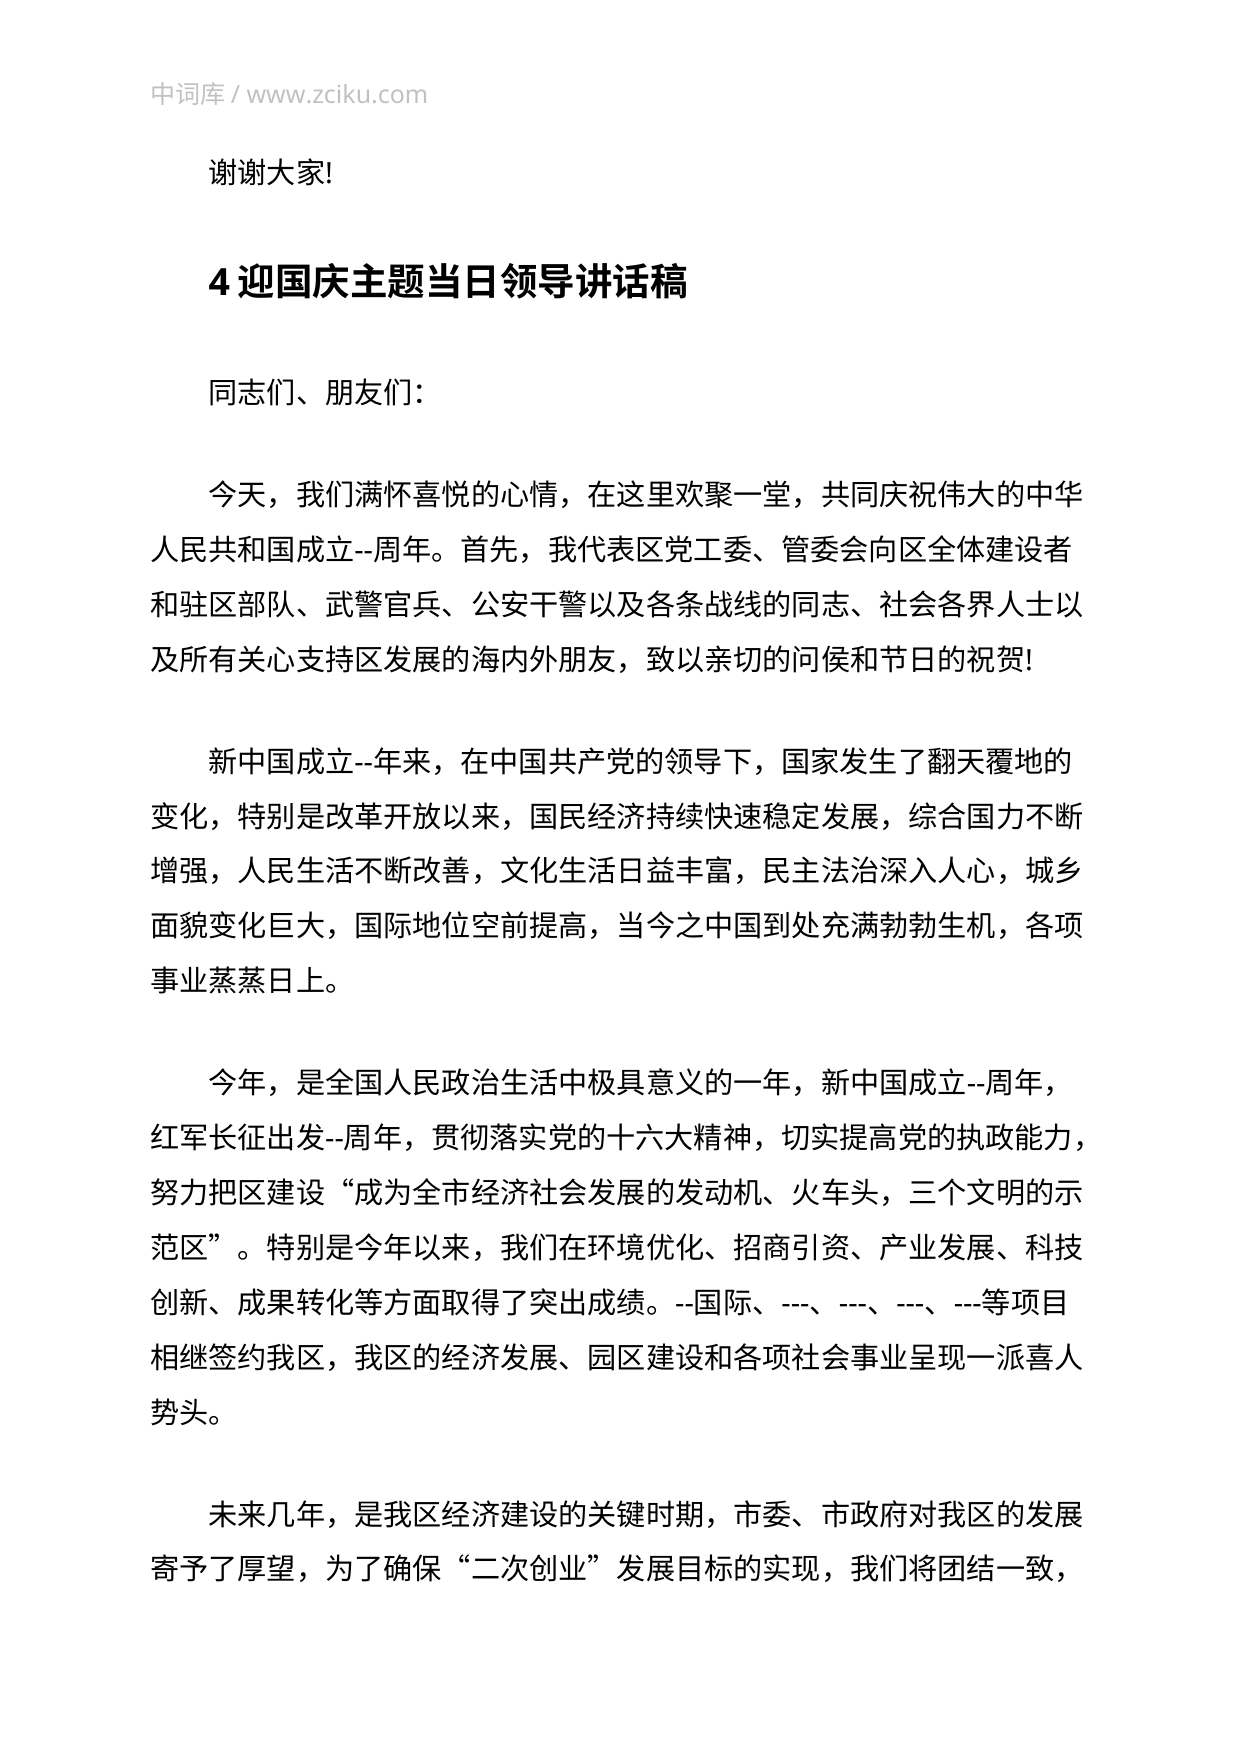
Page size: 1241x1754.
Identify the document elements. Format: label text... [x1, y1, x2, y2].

text 4迎国庆主题当日领导讲话稿 [150, 252, 1090, 306]
text 今天，我们满怀喜悦的心情，在这里欢聚一堂，共同庆祝伟大的中华人民共和国成立--周年。首先，我代表区党工委、管委会向区全体建设者和驻区部队、武警官兵、公安干警以及各条战线的同志、社会各界人士以及所有关心支持区发展的海内外朋友，致以亲切的问侯和节日的祝贺! [150, 471, 1090, 678]
text 新中国成立--年来，在中国共产党的领导下，国家发生了翻天覆地的变化，特别是改革开放以来，国民经济持续快速稳定发展，综合国力不断增强，人民生活不断改善，文化生活日益丰富，民主法治深入人心，城乡面貌变化巨大，国际地位空前提高，当今之中国到处充满勃勃生机，各项事业蒸蒸日上。 [150, 738, 1090, 1000]
text 同志们、朋友们： [150, 369, 1090, 412]
text 今年，是全国人民政治生活中极具意义的一年，新中国成立--周年，红军长征出发--周年，贯彻落实党的十六大精神，切实提高党的执政能力，努力把区建设“成为全市经济社会发展的发动机、火车头，三个文明的示范区”。特别是今年以来，我们在环境优化、招商引资、产业发展、科技创新、成果转化等方面取得了突出成绩。--国际、---、---、---、---等项目相继签约我区，我区的经济发展、园区建设和各项社会事业呈现一派喜人势头。 [150, 1059, 1090, 1432]
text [150, 1491, 1090, 1588]
text 谢谢大家! [150, 150, 1090, 192]
